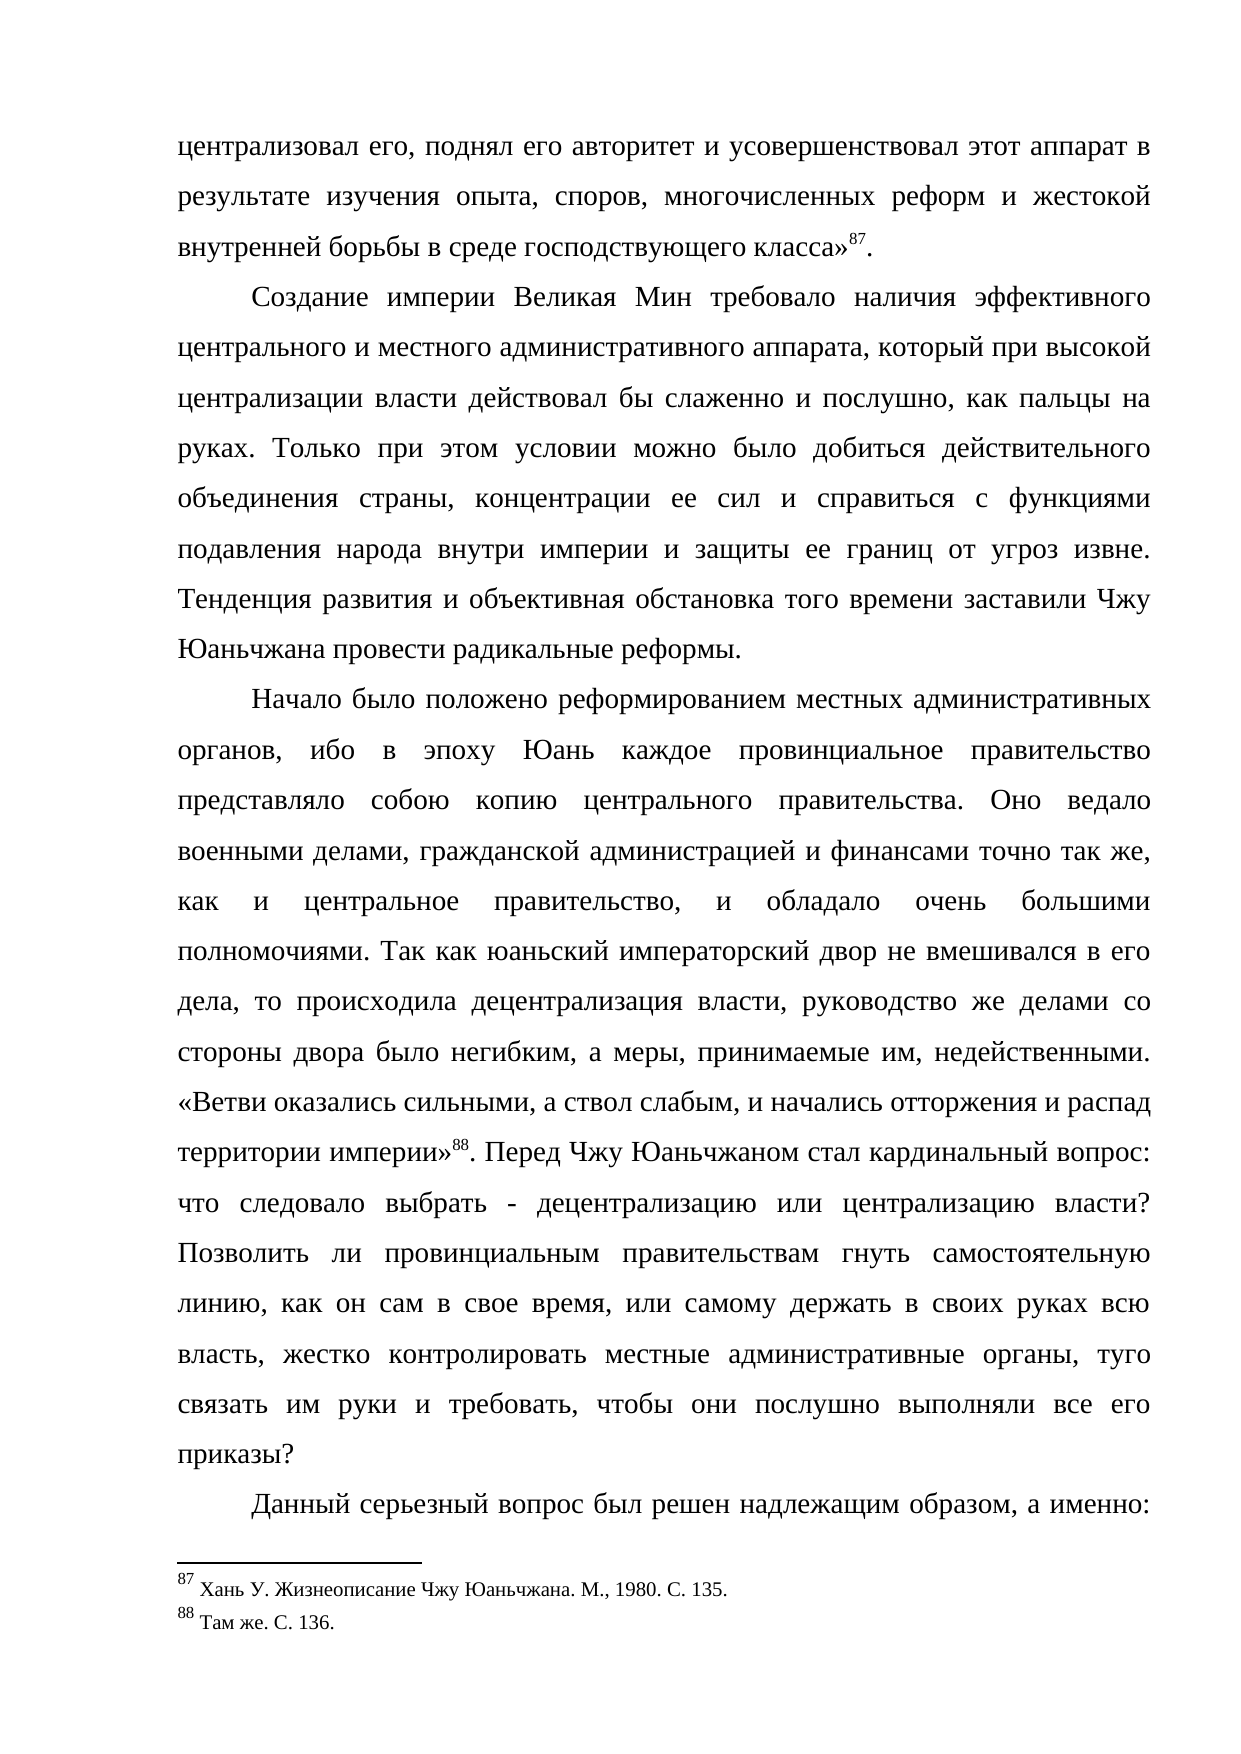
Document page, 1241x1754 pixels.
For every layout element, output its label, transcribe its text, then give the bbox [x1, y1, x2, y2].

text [177, 1487, 1152, 1520]
text Начало было положено реформированием местных административных органов, ибо в эпоху Юань каждое провинциальное правительство представляло собою копию центрального правительства. Оно ведало военными делами, гражданской администрацией и финансами точно так же, как и центральное правительство, и обладало очень большими полномочиями. Так как юаньский императорский двор не вмешивался в его дела, то происходила децентрализация власти, руководство же делами со стороны двора было негибким, а меры, принимаемые им, недейственными. «Ветви оказались сильными, а ствол слабым, и начались отторжения и распад территории империи». Перед Чжу Юаньчжаном стал кардинальный вопрос: что следовало выбрать - децентрализацию или централизацию власти? Позволить ли провинциальным правительствам гнуть самостоятельную линию, как он сам в свое время, или самому держать в своих руках всю власть, жестко контролировать местные административные органы, туго связать им руки и требовать, чтобы они послушно выполняли все его приказы? [177, 682, 1152, 1470]
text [177, 128, 1152, 262]
text Создание империи Великая Мин требовало наличия эффективного центрального и местного административного аппарата, который при высокой централизации власти действовал бы слаженно и послушно, как пальцы на руках. Только при этом условии можно было добиться действительного объединения страны, концентрации ее сил и справиться с функциями подавления народа внутри империи и защиты ее границ от угроз извне. Тенденция развития и объективная обстановка того времени заставили Чжу Юаньчжана провести радикальные реформы. [177, 279, 1152, 665]
